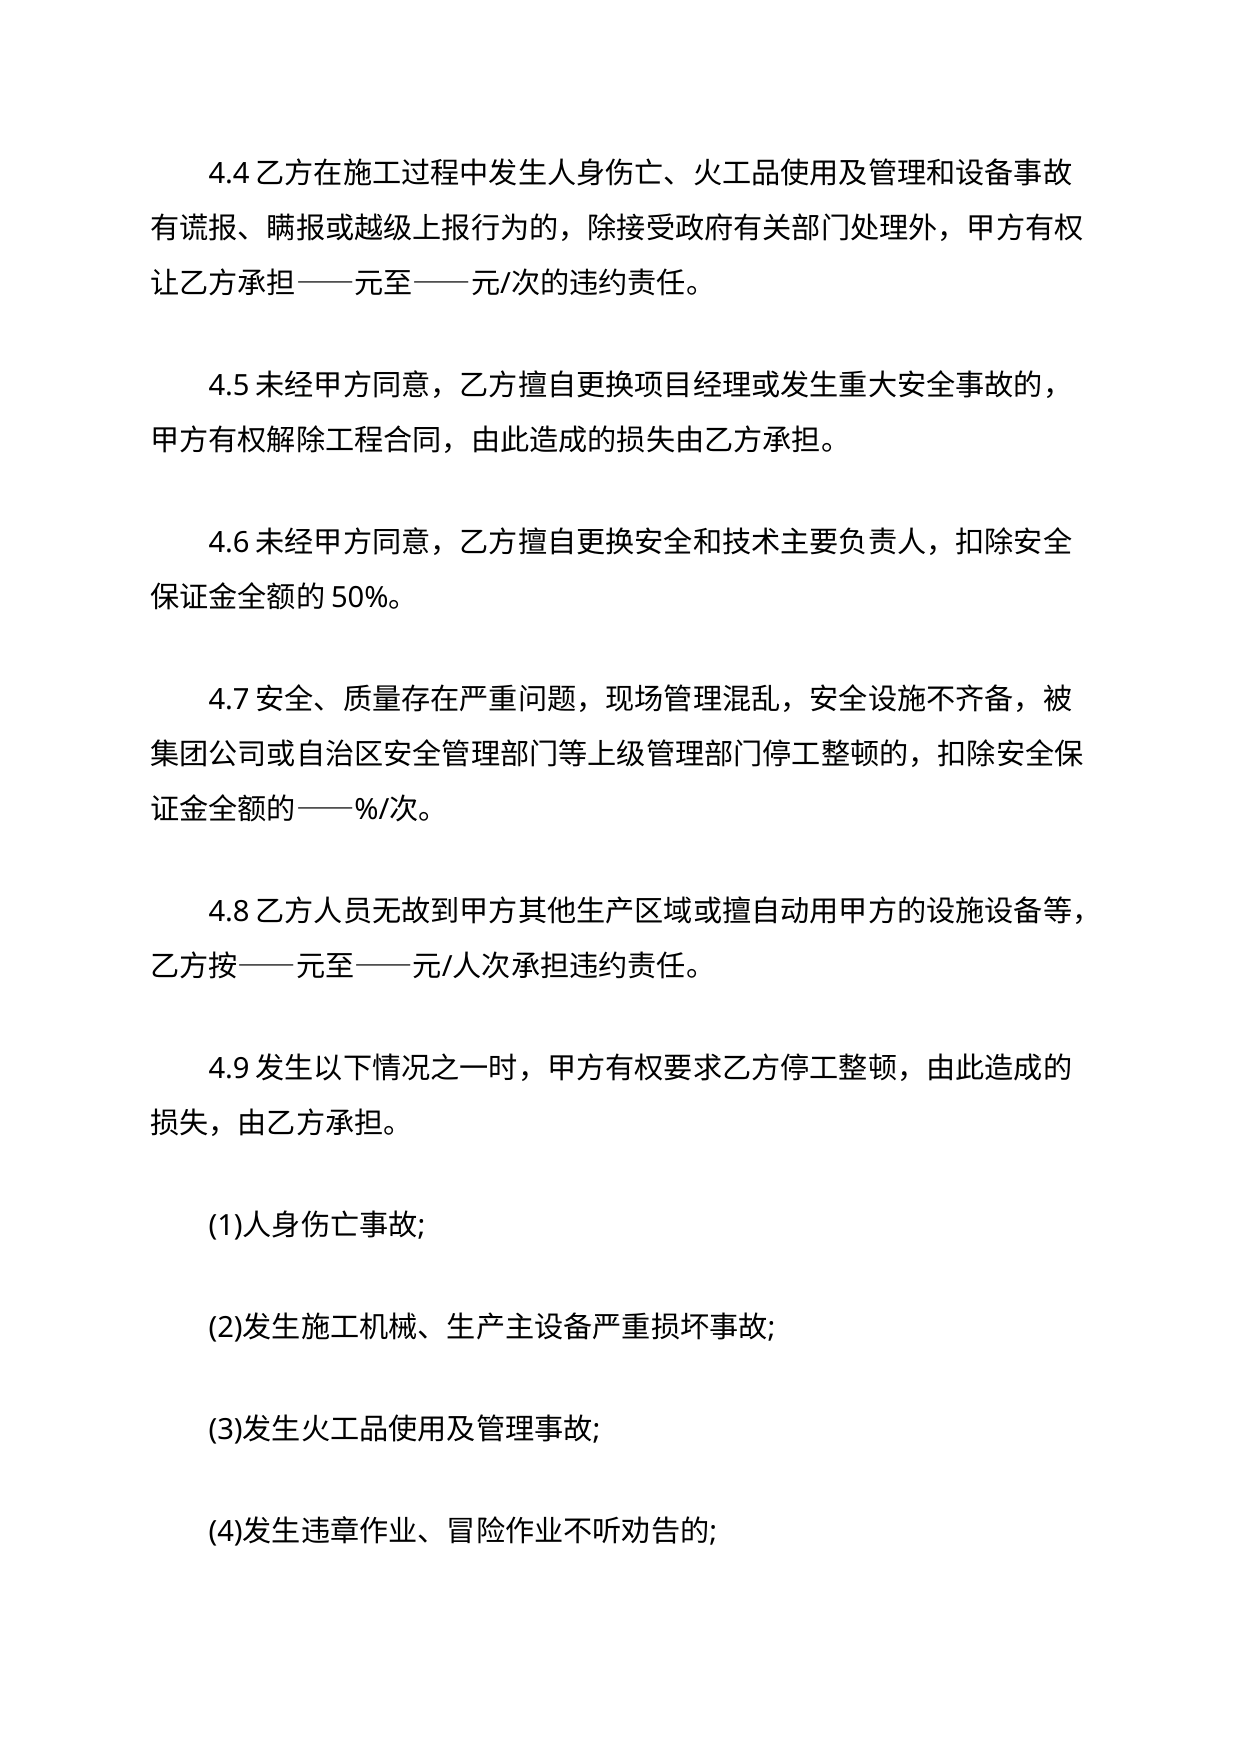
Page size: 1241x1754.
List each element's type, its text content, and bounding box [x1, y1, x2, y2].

text 4.4乙方在施工过程中发生人身伤亡、火工品使用及管理和设备事故有谎报、瞒报或越级上报行为的，除接受政府有关部门处理外，甲方有权让乙方承担——元至——元/次的违约责任。 [150, 150, 1090, 302]
text (1)人身伤亡事故; [150, 1201, 1090, 1244]
text (3)发生火工品使用及管理事故; [150, 1405, 1090, 1448]
text 4.7安全、质量存在严重问题，现场管理混乱，安全设施不齐备，被集团公司或自治区安全管理部门等上级管理部门停工整顿的，扣除安全保证金全额的——%/次。 [150, 676, 1090, 828]
text 4.9发生以下情况之一时，甲方有权要求乙方停工整顿，由此造成的损失，由乙方承担。 [150, 1044, 1090, 1142]
text (4)发生违章作业、冒险作业不听劝告的; [150, 1507, 1090, 1549]
text 4.6未经甲方同意，乙方擅自更换安全和技术主要负责人，扣除安全保证金全额的50%。 [150, 519, 1090, 616]
text 4.8乙方人员无故到甲方其他生产区域或擅自动用甲方的设施设备等，乙方按——元至——元/人次承担违约责任。 [150, 887, 1090, 985]
text 4.5未经甲方同意，乙方擅自更换项目经理或发生重大安全事故的，甲方有权解除工程合同，由此造成的损失由乙方承担。 [150, 362, 1090, 459]
text (2)发生施工机械、生产主设备严重损坏事故; [150, 1303, 1090, 1346]
